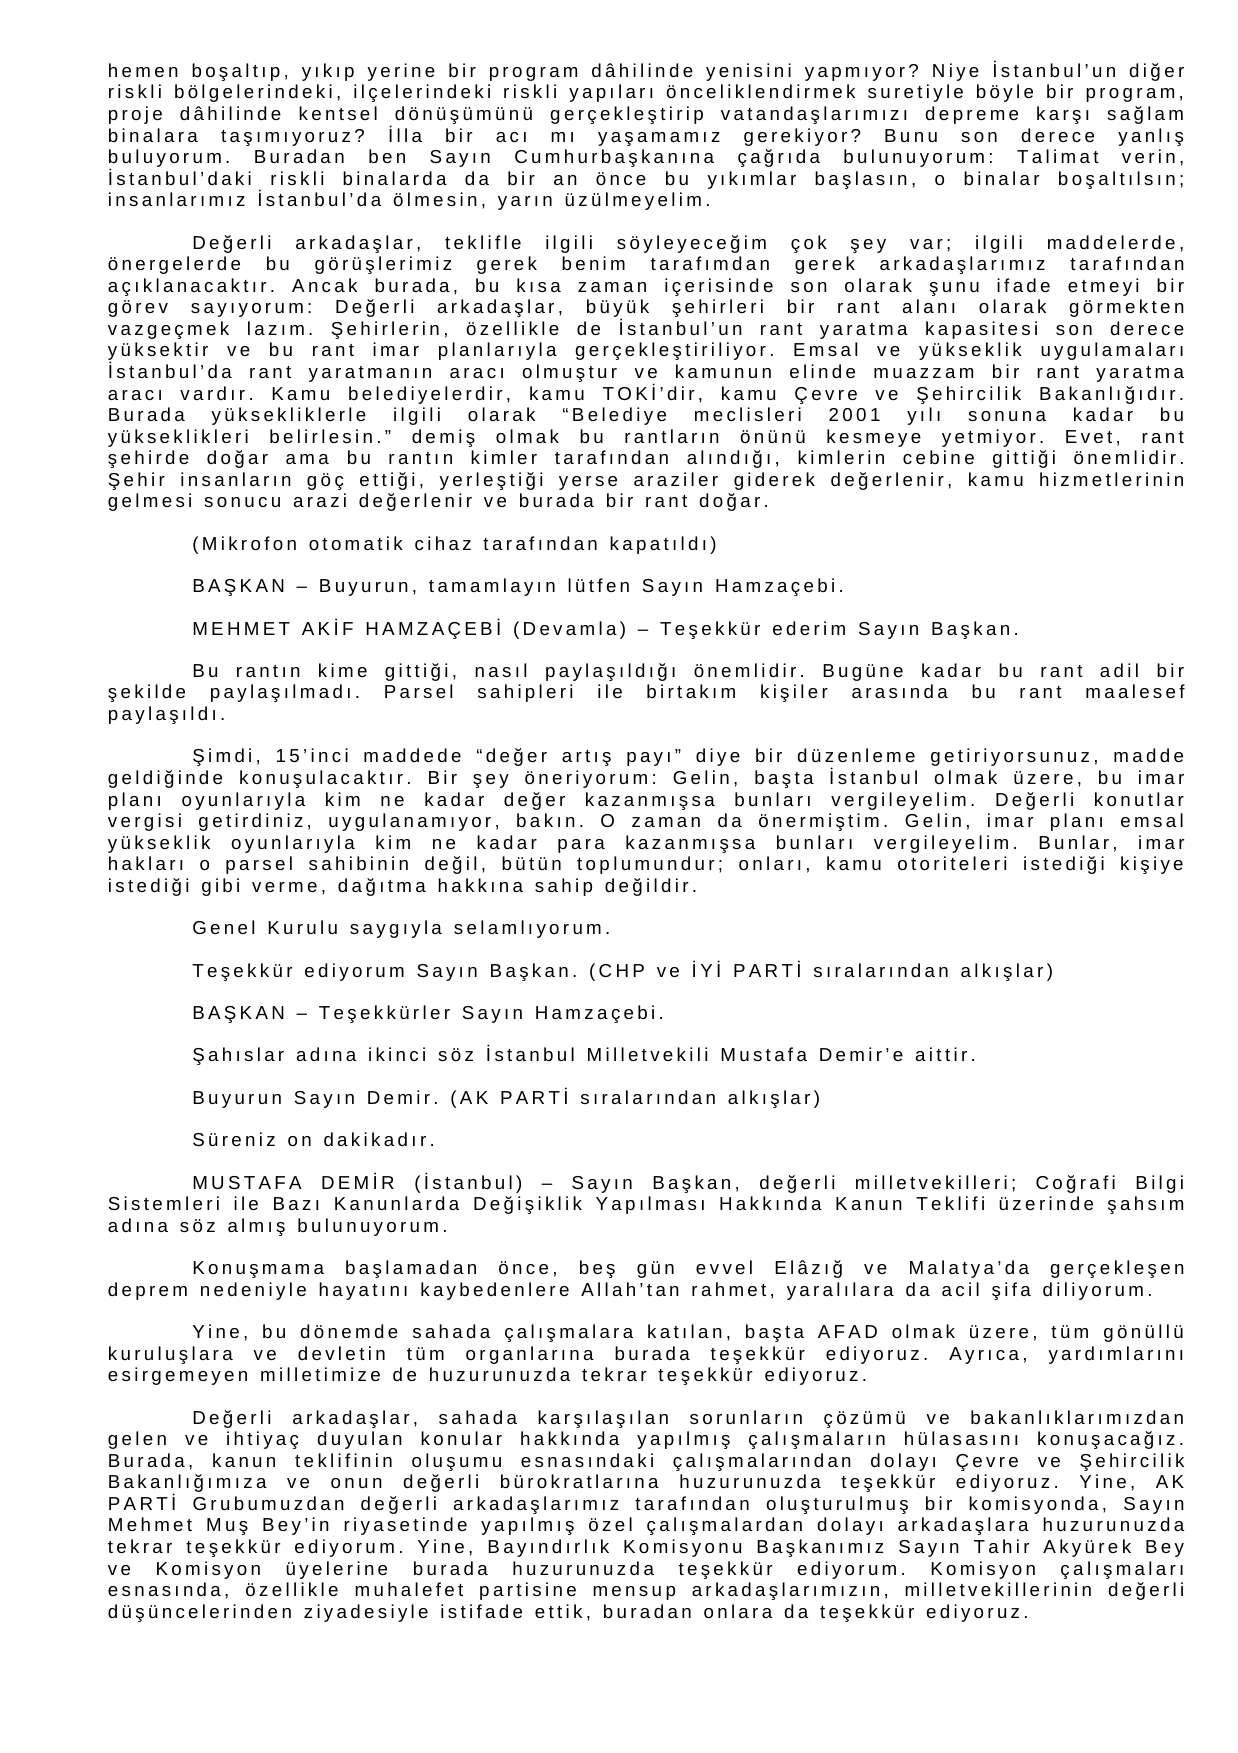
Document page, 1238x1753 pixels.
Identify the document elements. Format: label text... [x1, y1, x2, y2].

text Bu rantın kime gittiği, nasıl paylaşıldığı önemlidir. Bugüne kadar bu rant adil bir şekilde paylaşılmadı. Parsel sahipleri ile birtakım kişiler arasında bu rant maalesef paylaşıldı. [108, 660, 1186, 724]
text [108, 60, 1186, 211]
text Teşekkür ediyorum Sayın Başkan. (CHP ve İYİ PARTİ sıralarından alkışlar) [108, 959, 1186, 981]
text BAŞKAN – Teşekkürler Sayın Hamzaçebi. [108, 1002, 1186, 1023]
text MUSTAFA DEMİR (İstanbul) – Sayın Başkan, değerli milletvekilleri; Coğrafi Bilgi Sistemleri ile Bazı Kanunlarda Değişiklik Yapılması Hakkında Kanun Teklifi üzerinde şahsım adına söz almış bulunuyorum. [108, 1171, 1186, 1236]
text MEHMET AKİF HAMZAÇEBİ (Devamla) – Teşekkür ederim Sayın Başkan. [108, 617, 1186, 639]
text Değerli arkadaşlar, teklifle ilgili söyleyeceğim çok şey var; ilgili maddelerde, önergelerde bu görüşlerimiz gerek benim tarafımdan gerek arkadaşlarımız tarafından açıklanacaktır. Ancak burada, bu kısa zaman içerisinde son olarak şunu ifade etmeyi bir görev sayıyorum: Değerli arkadaşlar, büyük şehirleri bir rant alanı olarak görmekten vazgeçmek lazım. Şehirlerin, özellikle de İstanbul’un rant yaratma kapasitesi son derece yüksektir ve bu rant imar planlarıyla gerçekleştiriliyor. Emsal ve yükseklik uygulamaları İstanbul’da rant yaratmanın aracı olmuştur ve kamunun elinde muazzam bir rant yaratma aracı vardır. Kamu belediyelerdir, kamu TOKİ’dir, kamu Çevre ve Şehircilik Bakanlığıdır. Burada yüksekliklerle ilgili olarak “Belediye meclisleri 2001 yılı sonuna kadar bu yükseklikleri belirlesin.” demiş olmak bu rantların önünü kesmeye yetmiyor. Evet, rant şehirde doğar ama bu rantın kimler tarafından alındığı, kimlerin cebine gittiği önemlidir. Şehir insanların göç ettiği, yerleştiği yerse araziler giderek değerlenir, kamu hizmetlerinin gelmesi sonucu arazi değerlenir ve burada bir rant doğar. [108, 231, 1186, 512]
text Değerli arkadaşlar, sahada karşılaşılan sorunların çözümü ve bakanlıklarımızdan gelen ve ihtiyaç duyulan konular hakkında yapılmış çalışmaların hülasasını konuşacağız. Burada, kanun teklifinin oluşumu esnasındaki çalışmalarından dolayı Çevre ve Şehircilik Bakanlığımıza ve onun değerli bürokratlarına huzurunuzda teşekkür ediyoruz. Yine, AK PARTİ Grubumuzdan değerli arkadaşlarımız tarafından oluşturulmuş bir komisyonda, Sayın Mehmet Muş Bey’in riyasetinde yapılmış özel çalışmalardan dolayı arkadaşlara huzurunuzda tekrar teşekkür ediyorum. Yine, Bayındırlık Komisyonu Başkanımız Sayın Tahir Akyürek Bey ve Komisyon üyelerine burada huzurunuzda teşekkür ediyorum. Komisyon çalışmaları esnasında, özellikle muhalefet partisine mensup arkadaşlarımızın, milletvekillerinin değerli düşüncelerinden ziyadesiyle istifade ettik, buradan onlara da teşekkür ediyoruz. [108, 1406, 1186, 1622]
text (Mikrofon otomatik cihaz tarafından kapatıldı) [108, 533, 1186, 554]
text Şahıslar adına ikinci söz İstanbul Milletvekili Mustafa Demir’e aittir. [108, 1044, 1186, 1066]
text Buyurun Sayın Demir. (AK PARTİ sıralarından alkışlar) [108, 1087, 1186, 1108]
text Süreniz on dakikadır. [108, 1129, 1186, 1151]
text Konuşmama başlamadan önce, beş gün evvel Elâzığ ve Malatya’da gerçekleşen deprem nedeniyle hayatını kaybedenlere Allah’tan rahmet, yaralılara da acil şifa diliyorum. [108, 1257, 1186, 1300]
text Genel Kurulu saygıyla selamlıyorum. [108, 917, 1186, 939]
text BAŞKAN – Buyurun, tamamlayın lütfen Sayın Hamzaçebi. [108, 575, 1186, 597]
text Şimdi, 15’inci maddede “değer artış payı” diye bir düzenleme getiriyorsunuz, madde geldiğinde konuşulacaktır. Bir şey öneriyorum: Gelin, başta İstanbul olmak üzere, bu imar planı oyunlarıyla kim ne kadar değer kazanmışsa bunları vergileyelim. Değerli konutlar vergisi getirdiniz, uygulanamıyor, bakın. O zaman da önermiştim. Gelin, imar planı emsal yükseklik oyunlarıyla kim ne kadar para kazanmışsa bunları vergileyelim. Bunlar, imar hakları o parsel sahibinin değil, bütün toplumundur; onları, kamu otoriteleri istediği kişiye istediği gibi verme, dağıtma hakkına sahip değildir. [108, 745, 1186, 896]
text Yine, bu dönemde sahada çalışmalara katılan, başta AFAD olmak üzere, tüm gönüllü kuruluşlara ve devletin tüm organlarına burada teşekkür ediyoruz. Ayrıca, yardımlarını esirgemeyen milletimize de huzurunuzda tekrar teşekkür ediyoruz. [108, 1321, 1186, 1386]
